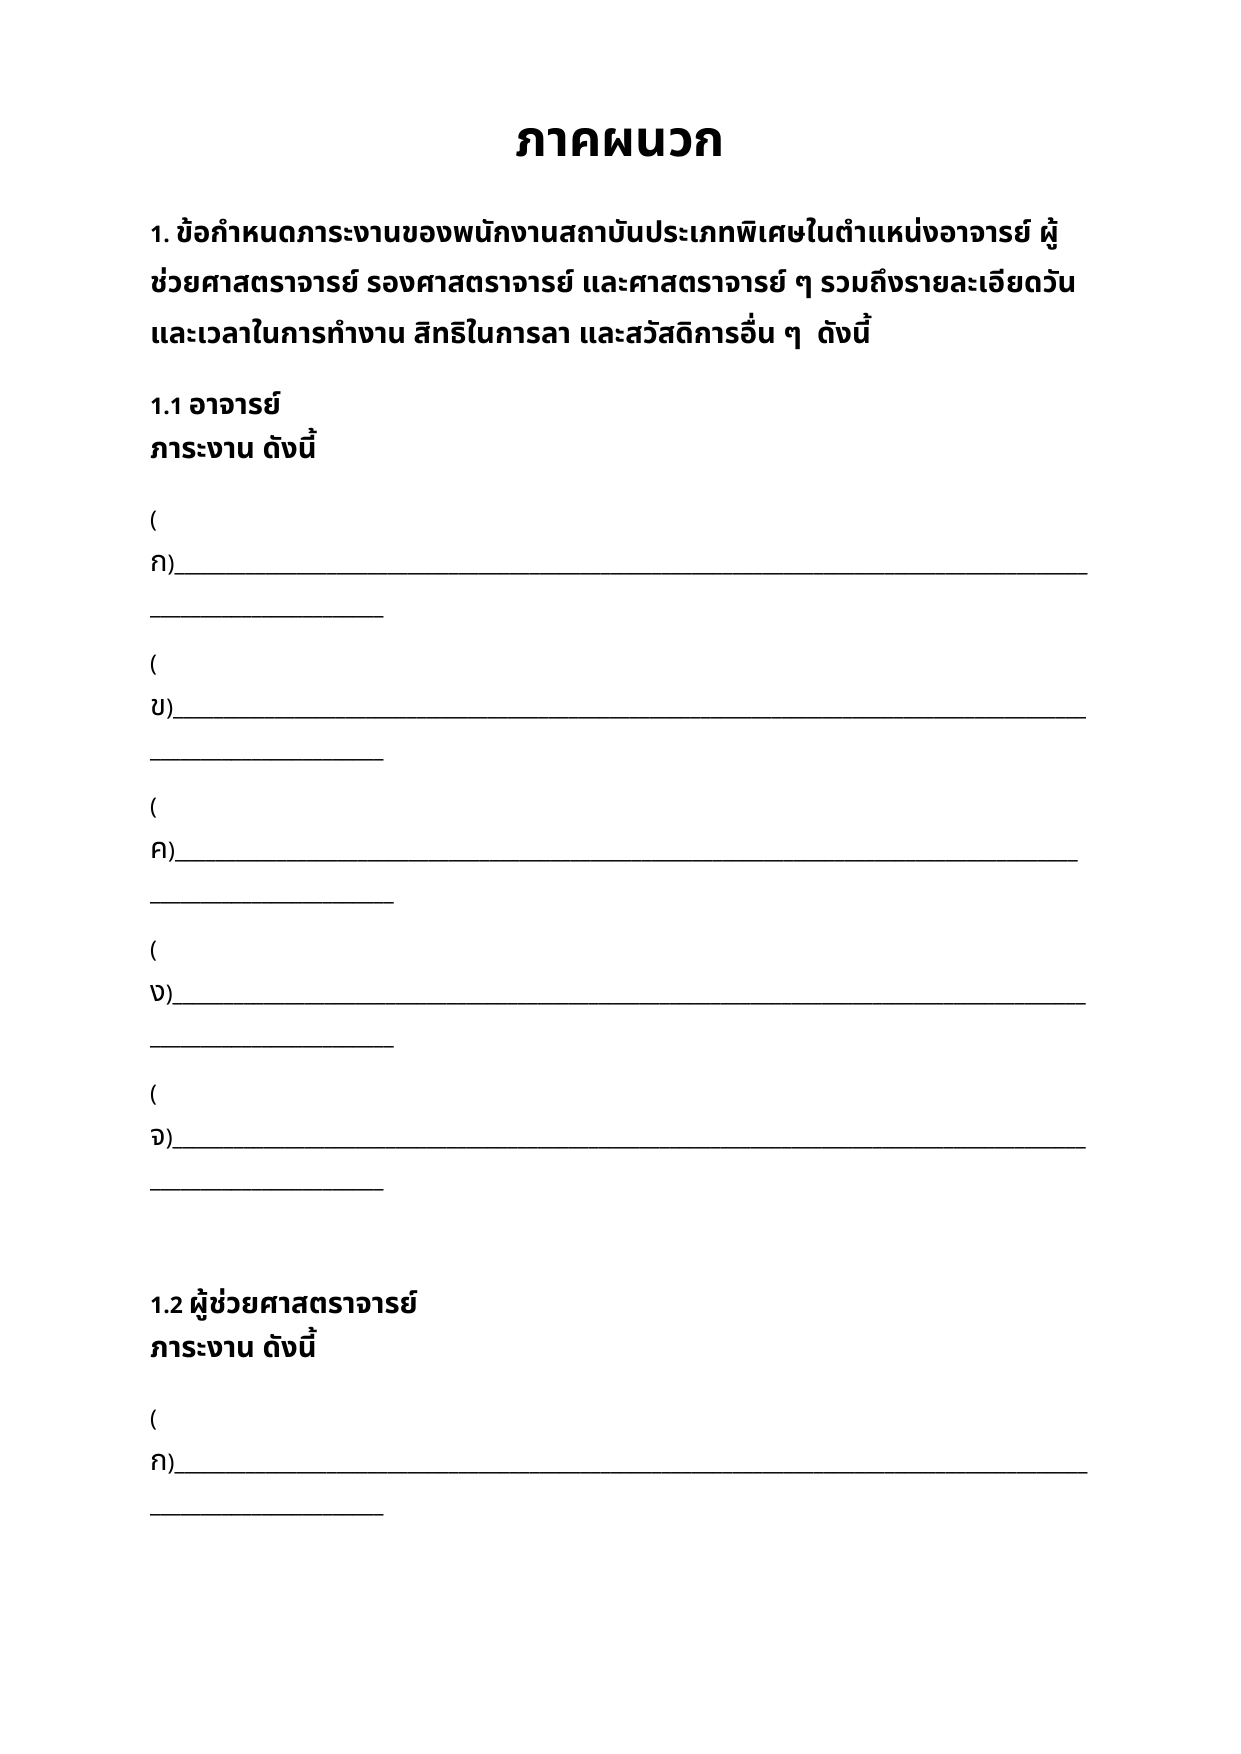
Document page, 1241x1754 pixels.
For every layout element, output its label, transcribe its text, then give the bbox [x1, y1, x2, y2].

text 1. ข้อกำหนดภาระงานของพนักงานสถาบันประเภทพิเศษในตำแหน่งอาจารย์ ผู้ช่วยศาสตราจารย์ รองศาสตราจารย์ และศาสตราจารย์ ๆ รวมถึงรายละเอียดวันและเวลาในการทำงาน สิทธิในการลา และสวัสดิการอื่น ๆ ดังนี้ [150, 211, 1090, 356]
text ภาระงาน ดังนี้ [150, 1326, 1090, 1370]
text (ก)_________________________________________________________________________________________________________________ [150, 1402, 1090, 1519]
text (ข)_________________________________________________________________________________________________________________ [150, 646, 1090, 764]
text (จ)_________________________________________________________________________________________________________________ [150, 1076, 1090, 1194]
text 1.1 อาจารย์ [150, 384, 1090, 428]
text ภาระงาน ดังนี้ [150, 428, 1090, 472]
text 1.2 ผู้ช่วยศาสตราจารย์ [150, 1282, 1090, 1326]
text (ก)_________________________________________________________________________________________________________________ [150, 503, 1090, 621]
text (ค)_________________________________________________________________________________________________________________ [150, 790, 1090, 908]
text ภาคผนวก [150, 103, 1090, 179]
text (ง)__________________________________________________________________________________________________________________ [150, 933, 1090, 1051]
